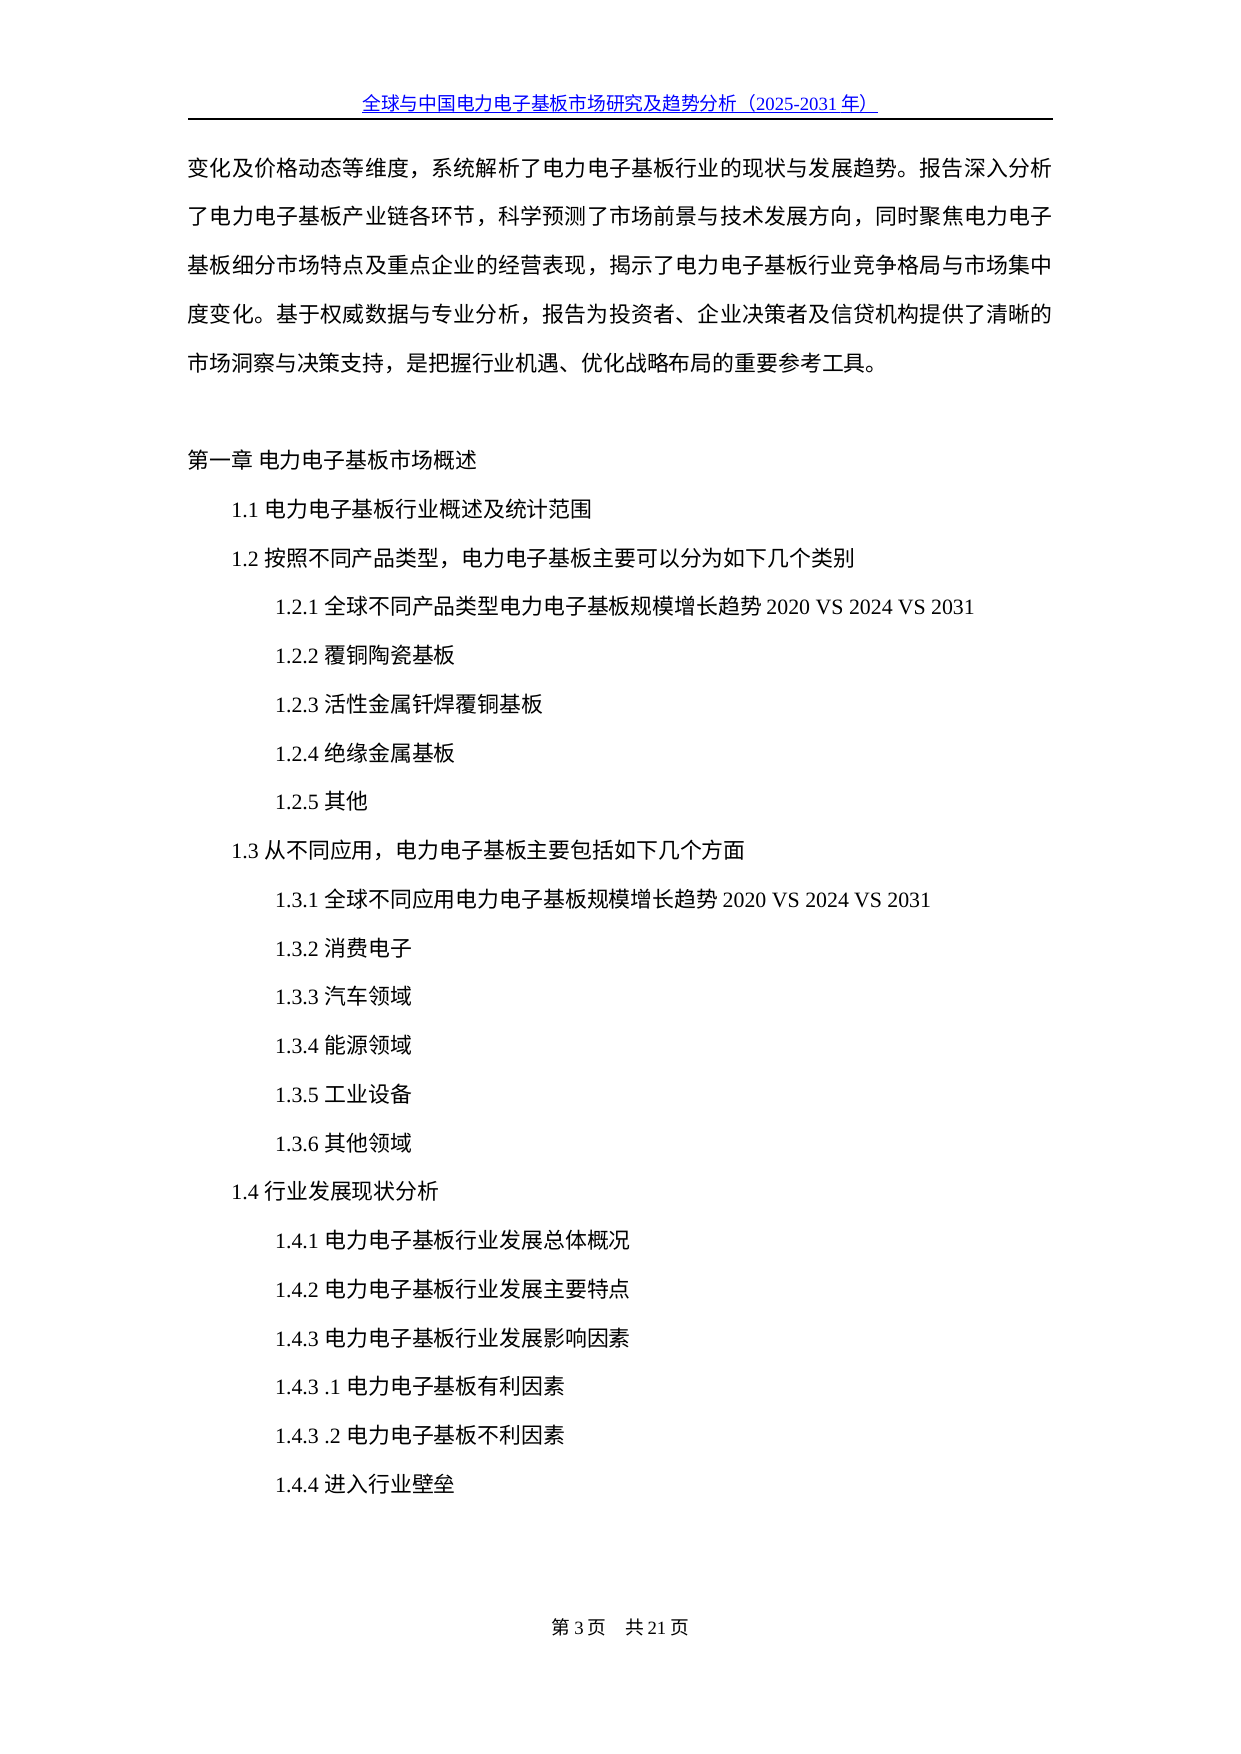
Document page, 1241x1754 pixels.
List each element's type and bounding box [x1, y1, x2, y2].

text [187, 150, 1053, 1499]
